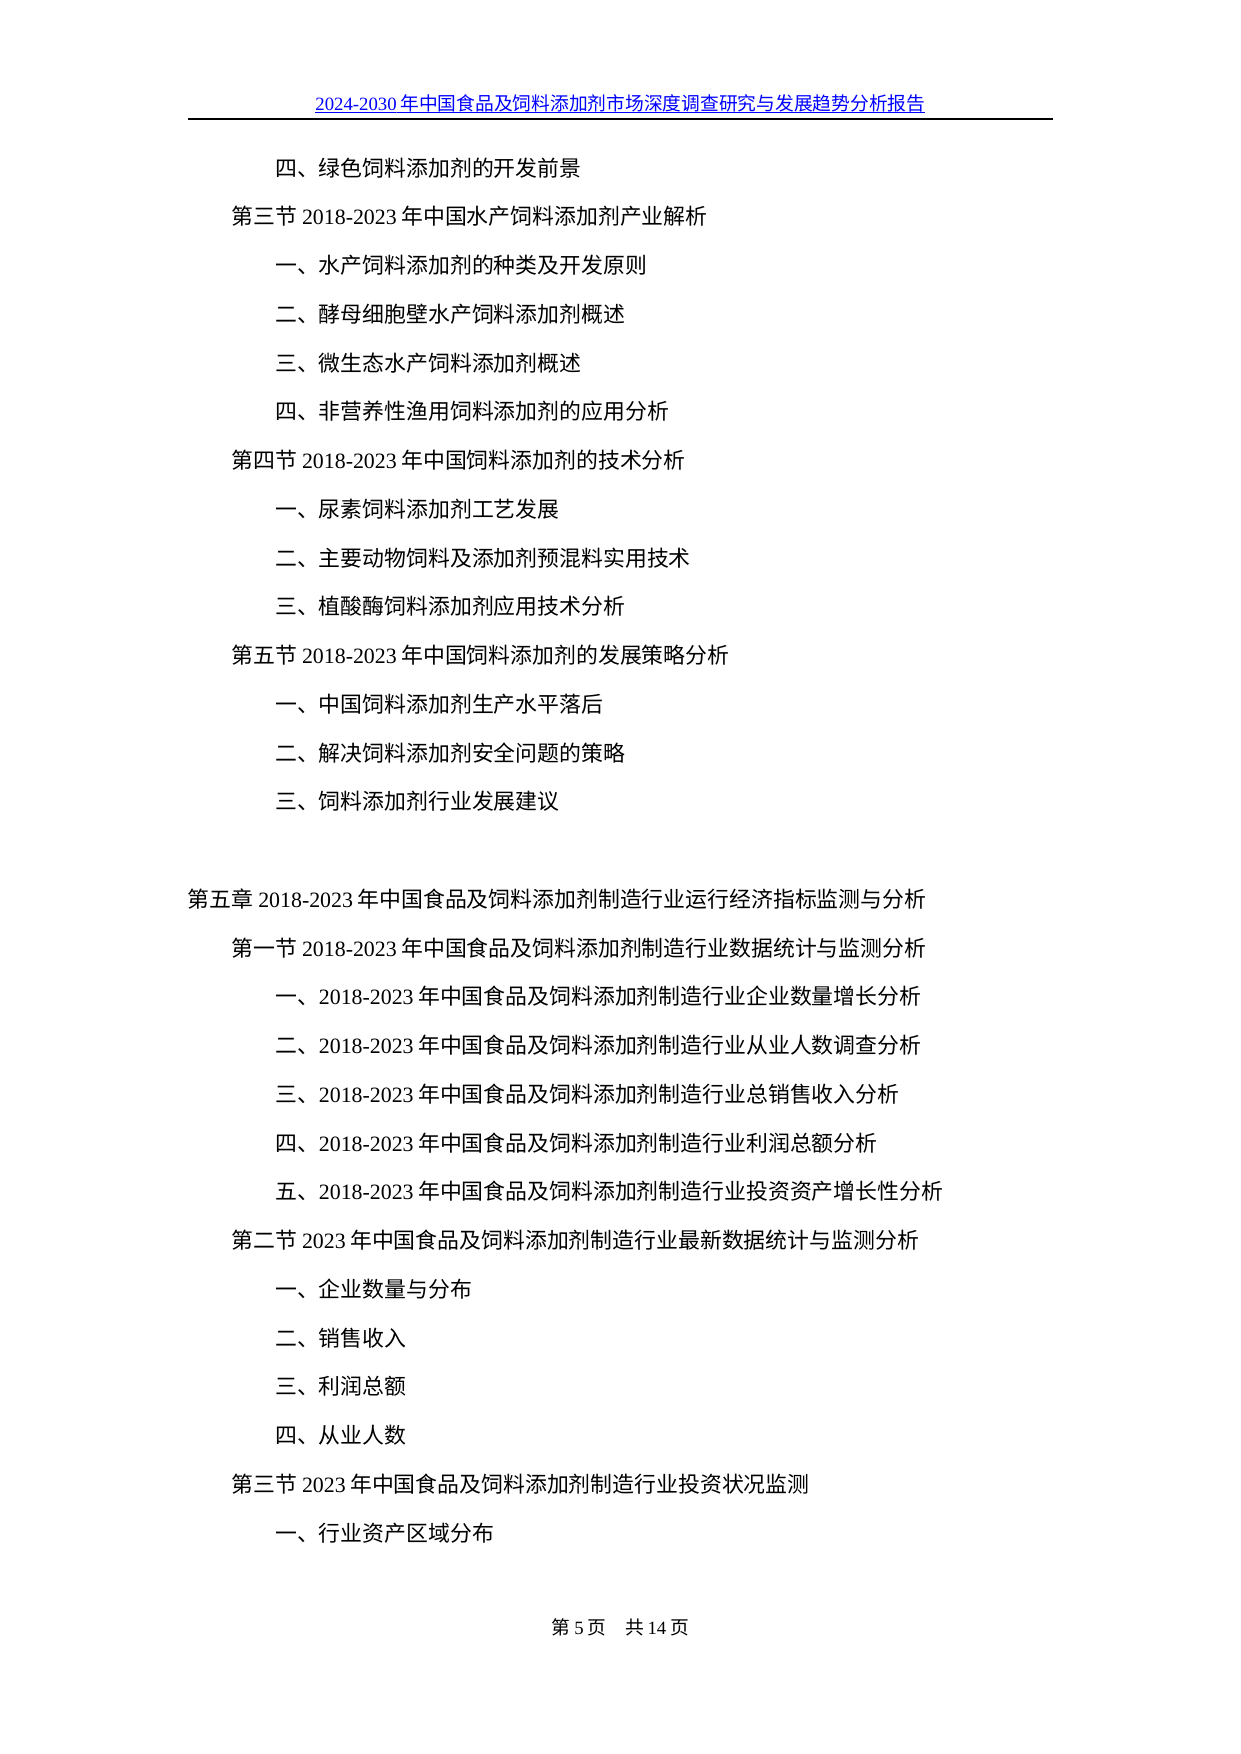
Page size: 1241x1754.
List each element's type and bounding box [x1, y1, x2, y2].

text [187, 150, 1053, 1548]
